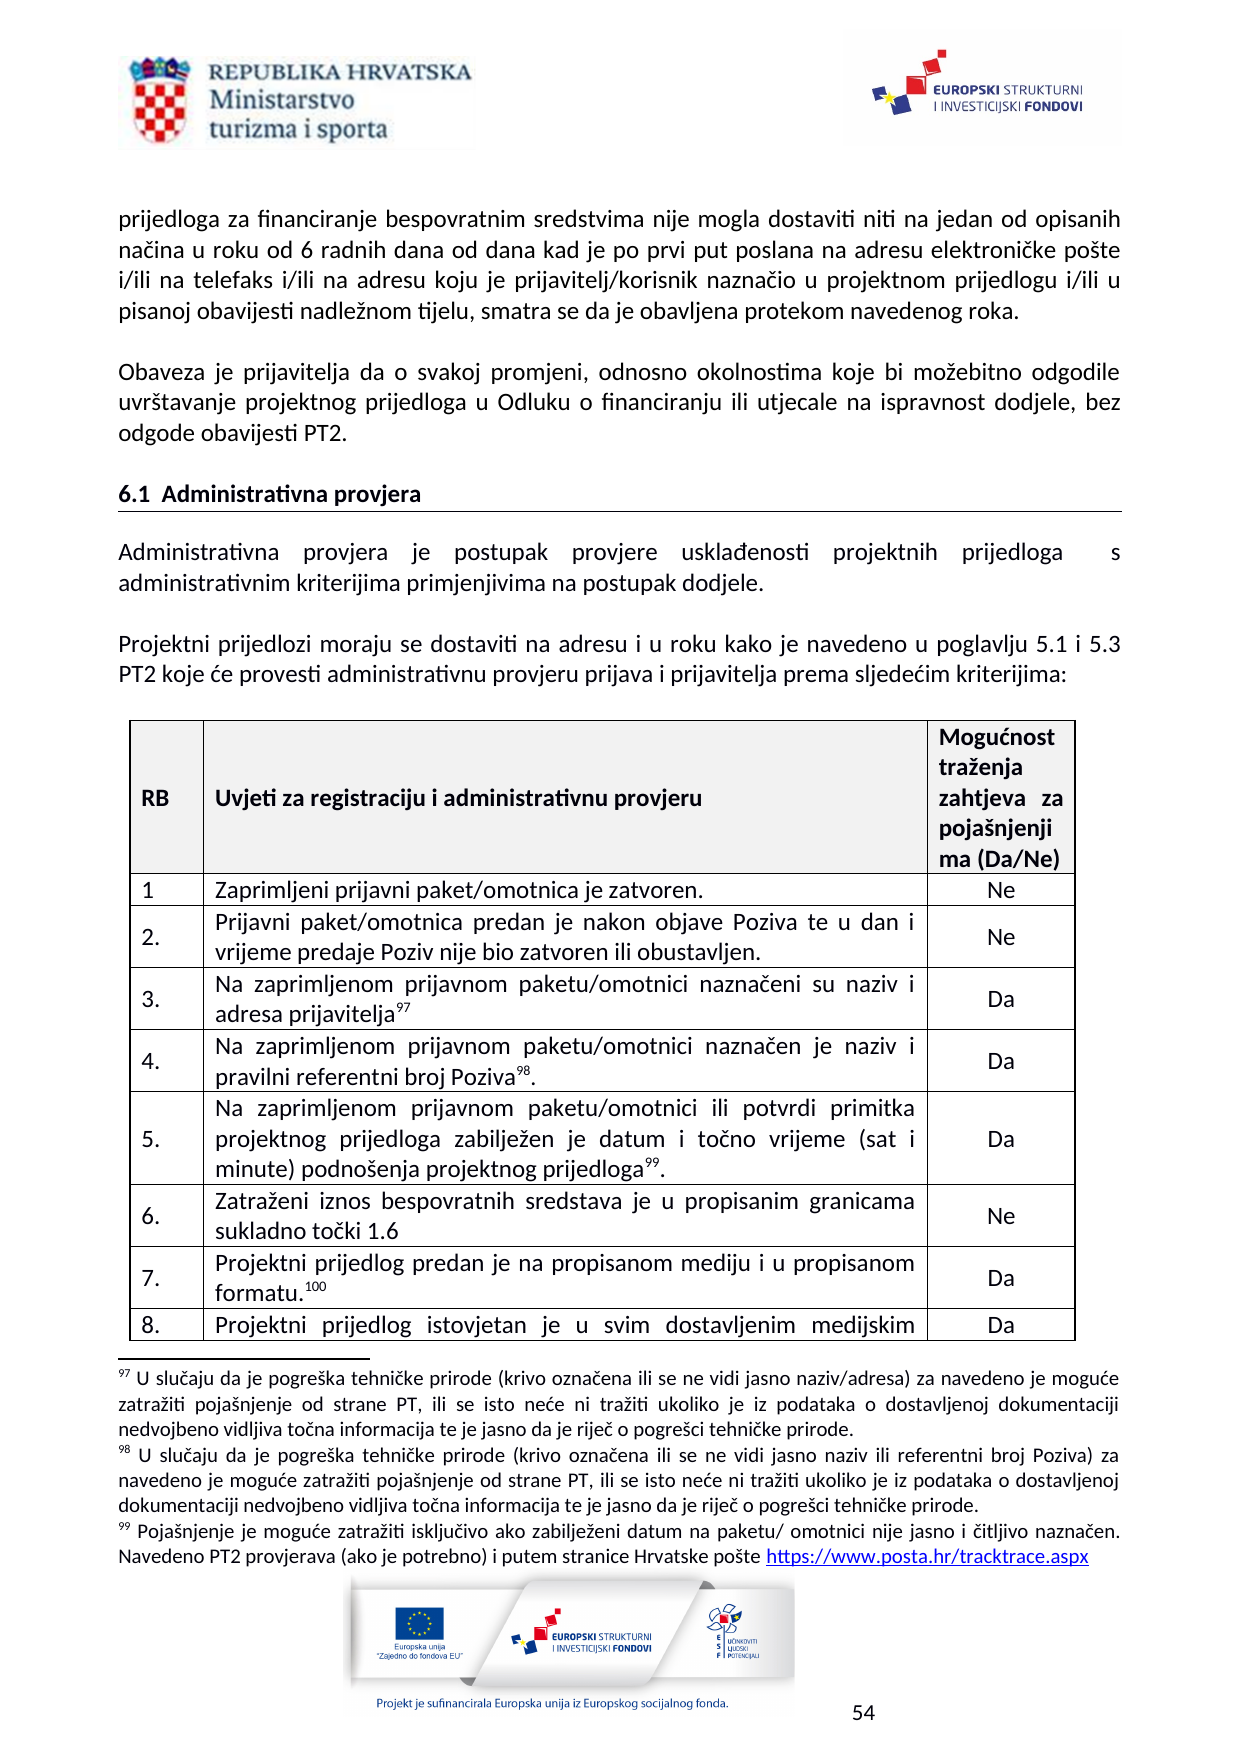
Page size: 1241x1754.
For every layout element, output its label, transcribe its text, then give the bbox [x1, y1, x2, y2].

table_cell Da [928, 1092, 1074, 1184]
table_cell Zaprimljeni prijavni paket/omotnica je zatvoren. [204, 874, 927, 905]
table_cell Da [928, 968, 1074, 1029]
table_cell 8. [131, 1309, 203, 1339]
table_cell 4. [131, 1030, 203, 1091]
table_cell Na zaprimljenom prijavnom paketu/omotnici ili potvrdi primitka projektnog prijedloga zabilježen je datum i točno vrijeme (sat i minute) podnošenja projektnog prijedloga. [204, 1092, 927, 1184]
table_cell Ne [928, 874, 1074, 905]
table_cell 6. [131, 1185, 203, 1246]
text Administrativna provjera je postupak provjere usklađenosti projektnih prijedloga s administrativnim kriterijima primjenjivima na postupak dodjele. [118, 537, 1122, 598]
text Projektni prijedlozi moraju se dostaviti na adresu i u roku kako je navedeno u poglavlju 5.1 i 5.3 PT2 koje će provesti administrativnu provjeru prijava i prijavitelja prema sljedećim kriterijima: [118, 628, 1122, 689]
table_cell Ne [928, 1185, 1074, 1246]
table_cell Da [928, 1247, 1074, 1308]
table_cell Da [928, 1309, 1074, 1339]
text Obaveza je prijavitelja da o svakoj promjeni, odnosno okolnostima koje bi možebitno odgodile uvrštavanje projektnog prijedloga u Odluku o financiranju ili utjecale na ispravnost dodjele, bez odgode obavijesti PT2. [118, 356, 1122, 447]
table_cell Prijavni paket/omotnica predan je nakon objave Poziva te u dan i vrijeme predaje Poziv nije bio zatvoren ili obustavljen. [204, 906, 927, 967]
table_cell Ne [928, 906, 1074, 967]
table_cell Projektni prijedlog predan je na propisanom mediju i u propisanom formatu. [204, 1247, 927, 1308]
table_cell 3. [131, 968, 203, 1029]
table_cell Zatraženi iznos bespovratnih sredstava je u propisanim granicama sukladno točki 1.6 [204, 1185, 927, 1246]
picture [843, 29, 1123, 146]
table_header RB [131, 721, 203, 873]
table_cell Na zaprimljenom prijavnom paketu/omotnici naznačeni su naziv i adresa prijavitelja [204, 968, 927, 1029]
table_cell Da [928, 1030, 1074, 1091]
table_cell Na zaprimljenom prijavnom paketu/omotnici naznačen je naziv i pravilni referentni broj Poziva. [204, 1030, 927, 1091]
text 6.1 Administrativna provjera [118, 478, 1122, 511]
table_header Mogućnost traženja zahtjeva za pojašnjenjima (Da/Ne) [928, 721, 1074, 873]
table_header Uvjeti za registraciju i administrativnu provjeru [204, 721, 927, 873]
picture [343, 1568, 795, 1717]
table_cell 7. [131, 1247, 203, 1308]
table_cell 5. [131, 1092, 203, 1184]
picture [118, 56, 477, 151]
table_cell 1 [131, 874, 203, 905]
table_cell 2. [131, 906, 203, 967]
